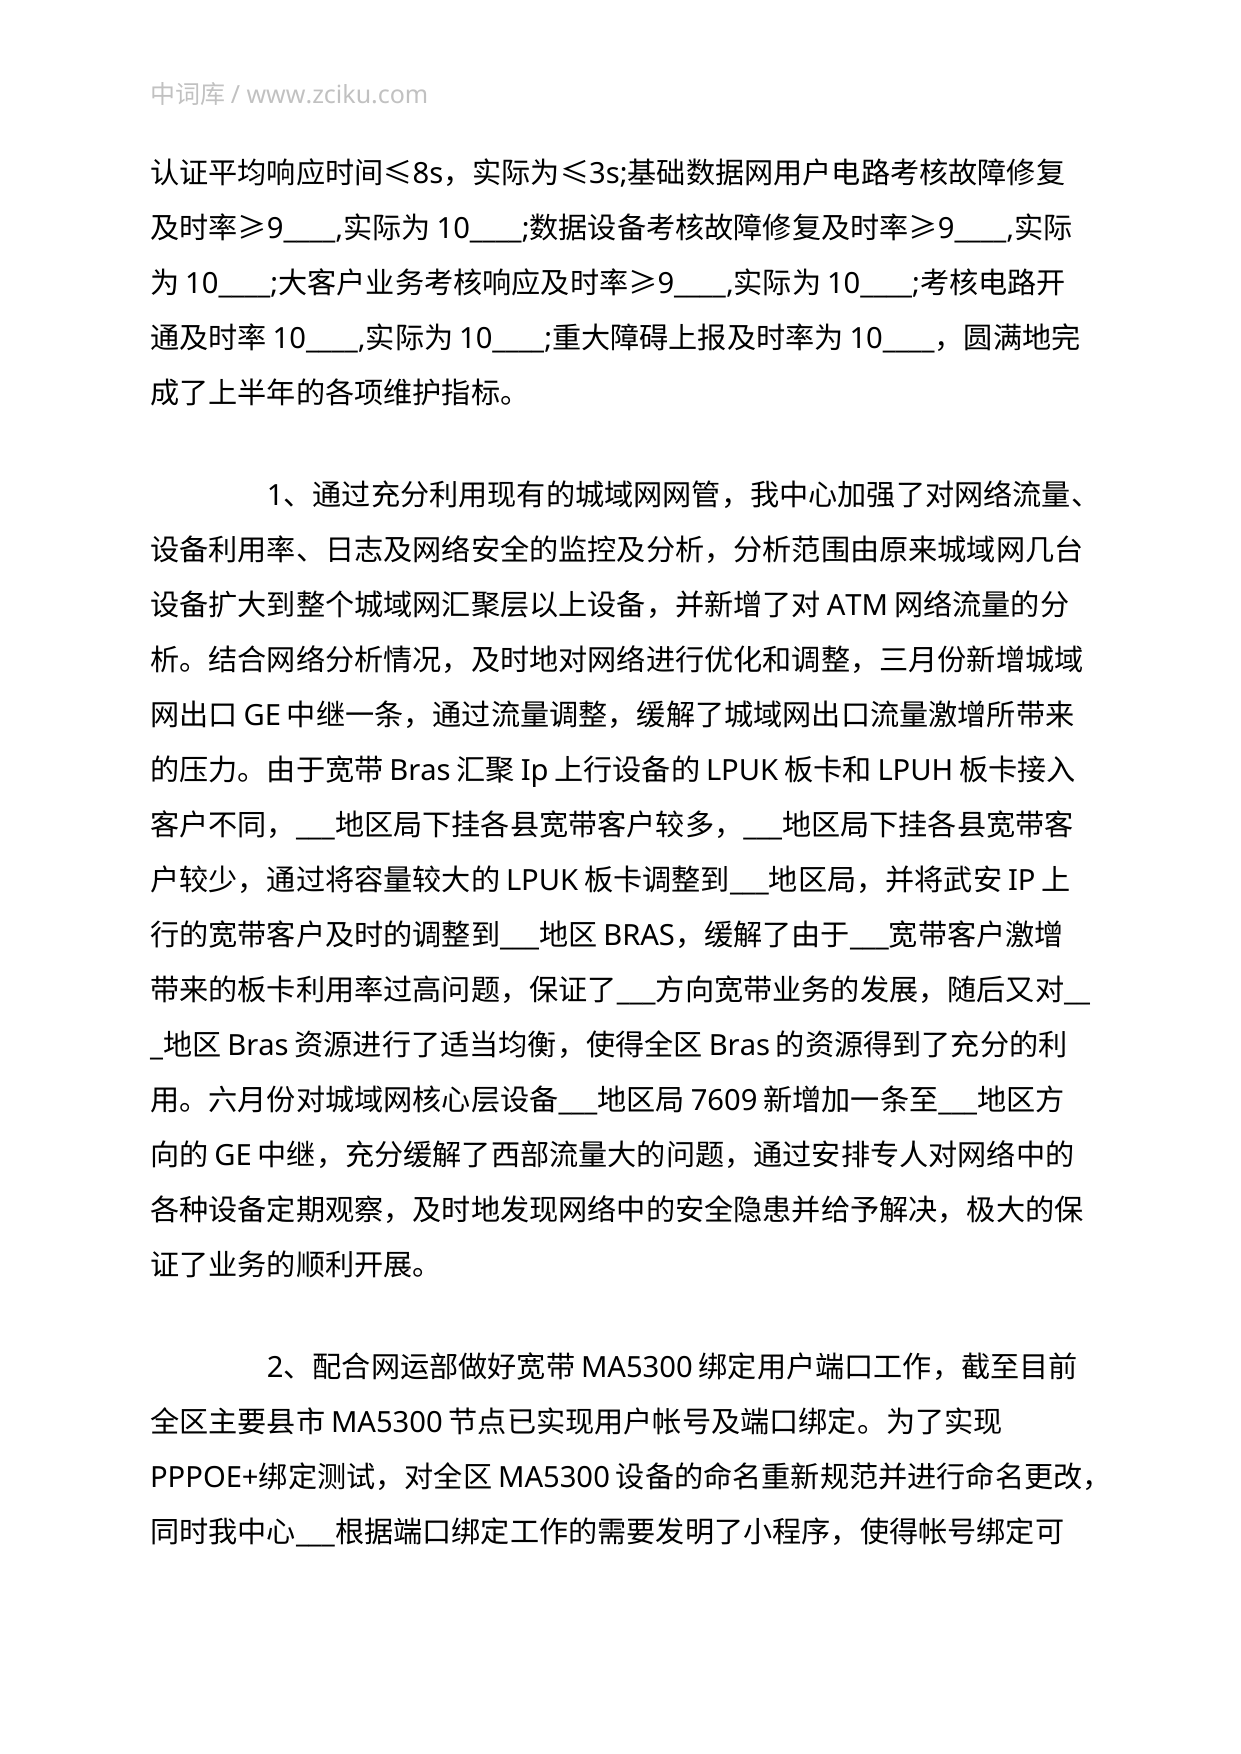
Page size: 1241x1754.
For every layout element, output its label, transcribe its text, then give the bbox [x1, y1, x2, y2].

text 1、通过充分利用现有的城域网网管，我中心加强了对网络流量、设备利用率、日志及网络安全的监控及分析，分析范围由原来城域网几台设备扩大到整个城域网汇聚层以上设备，并新增了对ATM网络流量的分析。结合网络分析情况，及时地对网络进行优化和调整，三月份新增城域网出口GE中继一条，通过流量调整，缓解了城域网出口流量激增所带来的压力。由于宽带Bras汇聚Ip上行设备的LPUK板卡和LPUH板卡接入客户不同，___地区局下挂各县宽带客户较多，___地区局下挂各县宽带客户较少，通过将容量较大的LPUK板卡调整到___地区局，并将武安IP上行的宽带客户及时的调整到___地区BRAS，缓解了由于___宽带客户激增带来的板卡利用率过高问题，保证了___方向宽带业务的发展，随后又对___地区Bras资源进行了适当均衡，使得全区Bras的资源得到了充分的利用。六月份对城域网核心层设备___地区局7609新增加一条至___地区方向的GE中继，充分缓解了西部流量大的问题，通过安排专人对网络中的各种设备定期观察，及时地发现网络中的安全隐患并给予解决，极大的保证了业务的顺利开展。 [150, 472, 1090, 1284]
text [150, 1343, 1090, 1551]
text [150, 150, 1090, 412]
